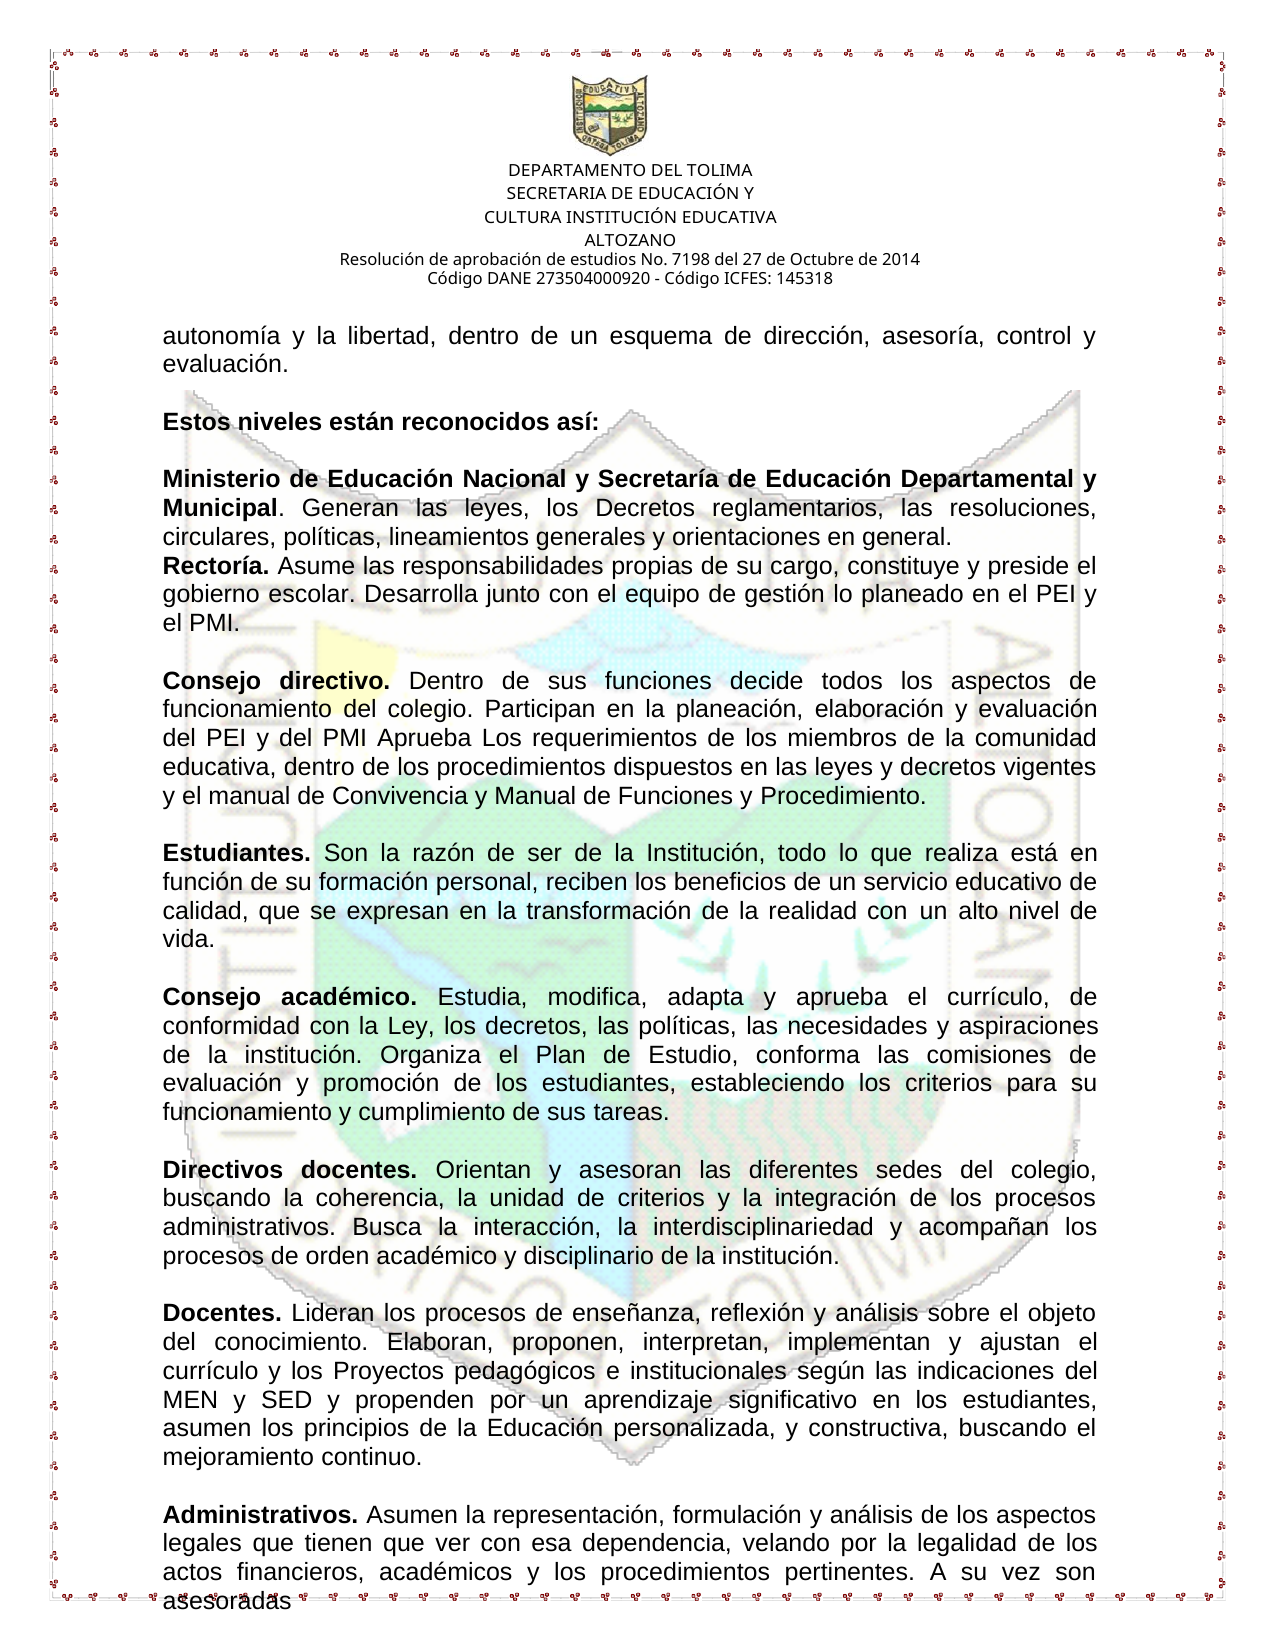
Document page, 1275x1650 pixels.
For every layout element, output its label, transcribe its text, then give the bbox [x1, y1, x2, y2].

subtitle Estos niveles están reconocidos así: [162, 407, 1114, 436]
text Rectoría. Asume las responsabilidades propias de su cargo, constituye y preside el gobierno escolar. Desarrolla junto con el equipo de gestión lo planeado en el PEI y el PMI. [162, 551, 1098, 637]
text Administrativos. Asumen la representación, formulación y análisis de los aspectos legales que tienen que ver con esa dependencia, velando por la legalidad de los actos financieros, académicos y los procedimientos pertinentes. A su vez son asesoradas [162, 1500, 1098, 1615]
text DEPARTAMENTO DEL TOLIMA SECRETARIA DE EDUCACIÓN Y CULTURA INSTITUCIÓN EDUCATIVA ALTOZANO [474, 158, 786, 251]
picture [49, 49, 1226, 1601]
text Código DANE 273504000920 - Código ICFES: 145318 [257, 269, 1003, 288]
text Consejo directivo. Dentro de sus funciones decide todos los aspectos de funcionamiento del colegio. Participan en la planeación, elaboración y evaluación del PEI y del PMI Aprueba Los requerimientos de los miembros de la comunidad educativa, dentro de los procedimientos dispuestos en las leyes y decretos vigentes y el manual de Convivencia y Manual de Funciones y Procedimiento. [162, 666, 1098, 809]
text Docentes. Lideran los procesos de enseñanza, reflexión y análisis sobre el objeto del conocimiento. Elaboran, proponen, interpretan, implementan y ajustan el currículo y los Proyectos pedagógicos e institucionales según las indicaciones del MEN y SED y propenden por un aprendizaje significativo en los estudiantes, asumen los principios de la Educación personalizada, y constructiva, buscando el mejoramiento continuo. [162, 1298, 1098, 1471]
text Estudiantes. Son la razón de ser de la Institución, todo lo que realiza está en función de su formación personal, reciben los beneficios de un servicio educativo de calidad, que se expresan en la transformación de la realidad con un alto nivel de vida. [162, 838, 1098, 953]
text autonomía y la libertad, dentro de un esquema de dirección, asesoría, control y evaluación. [162, 321, 1097, 378]
text Ministerio de Educación Nacional y Secretaría de Educación Departamental y Municipal. Generan las leyes, los Decretos reglamentarios, las resoluciones, circulares, políticas, lineamientos generales y orientaciones en general. [162, 464, 1098, 551]
text Directivos docentes. Orientan y asesoran las diferentes sedes del colegio, buscando la coherencia, la unidad de criterios y la integración de los procesos administrativos. Busca la interacción, la interdisciplinariedad y acompañan los procesos de orden académico y disciplinario de la institución. [162, 1154, 1098, 1269]
text Resolución de aprobación de estudios No. 7198 del 27 de Octubre de 2014 [257, 252, 1003, 269]
text Consejo académico. Estudia, modifica, adapta y aprueba el currículo, de conformidad con la Ley, los decretos, las políticas, las necesidades y aspiraciones de la institución. Organiza el Plan de Estudio, conforma las comisiones de evaluación y promoción de los estudiantes, estableciendo los criterios para su funcionamiento y cumplimiento de sus tareas. [162, 982, 1099, 1126]
